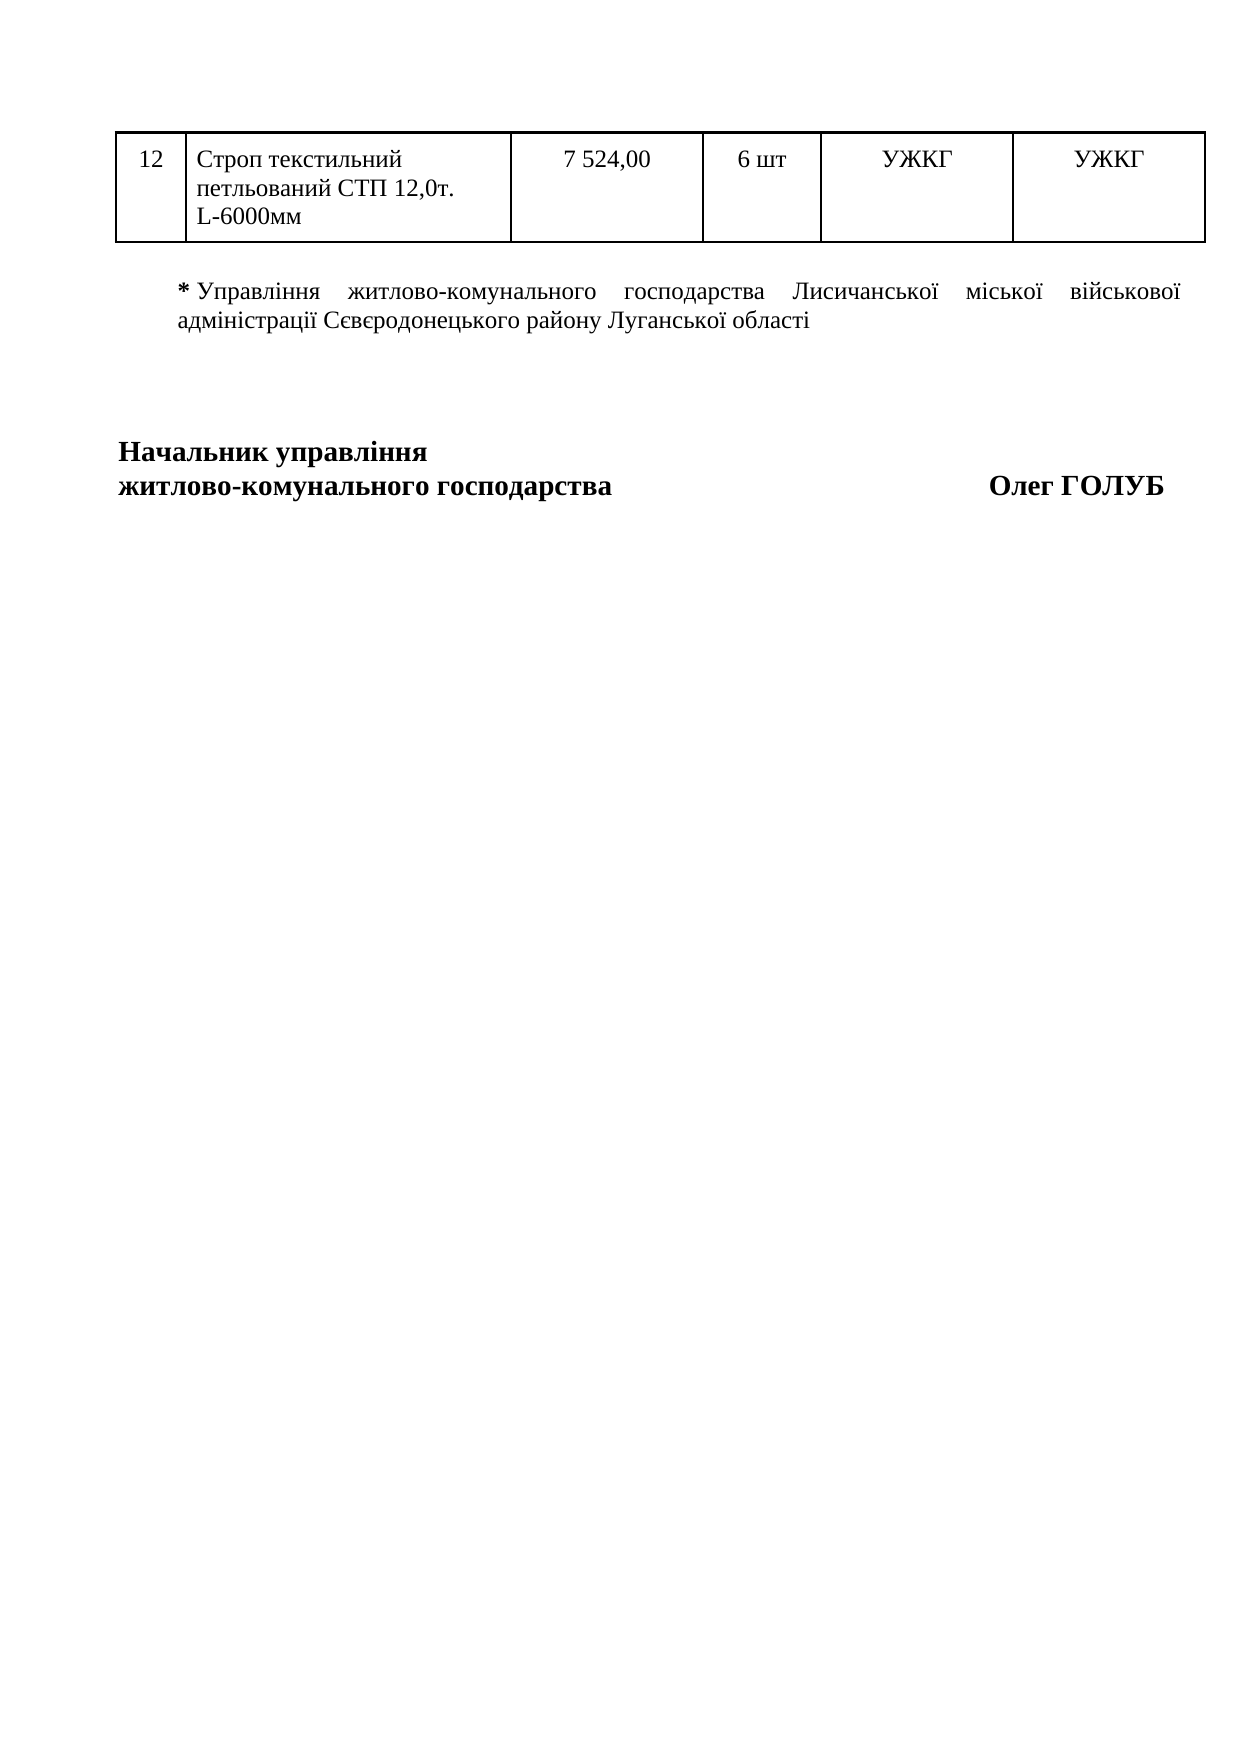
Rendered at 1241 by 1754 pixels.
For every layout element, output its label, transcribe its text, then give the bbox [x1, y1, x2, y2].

table_cell Строп текстильний петльований СТП 12,0т. L-6000мм [187, 134, 510, 241]
table_cell 7 524,00 [512, 134, 702, 241]
table_cell 12 [117, 134, 185, 241]
list * Управління житлово-комунального господарства Лисичанської міської військової адміністрації Сєвєродонецького району Луганської області [177, 276, 1181, 334]
table_cell 6 шт [704, 134, 820, 241]
table_cell УЖКГ [822, 134, 1012, 241]
table_cell УЖКГ [1014, 134, 1204, 241]
text житлово-комунального господарства Олег ГОЛУБ [118, 468, 1181, 501]
text Начальник управління [118, 434, 1181, 468]
